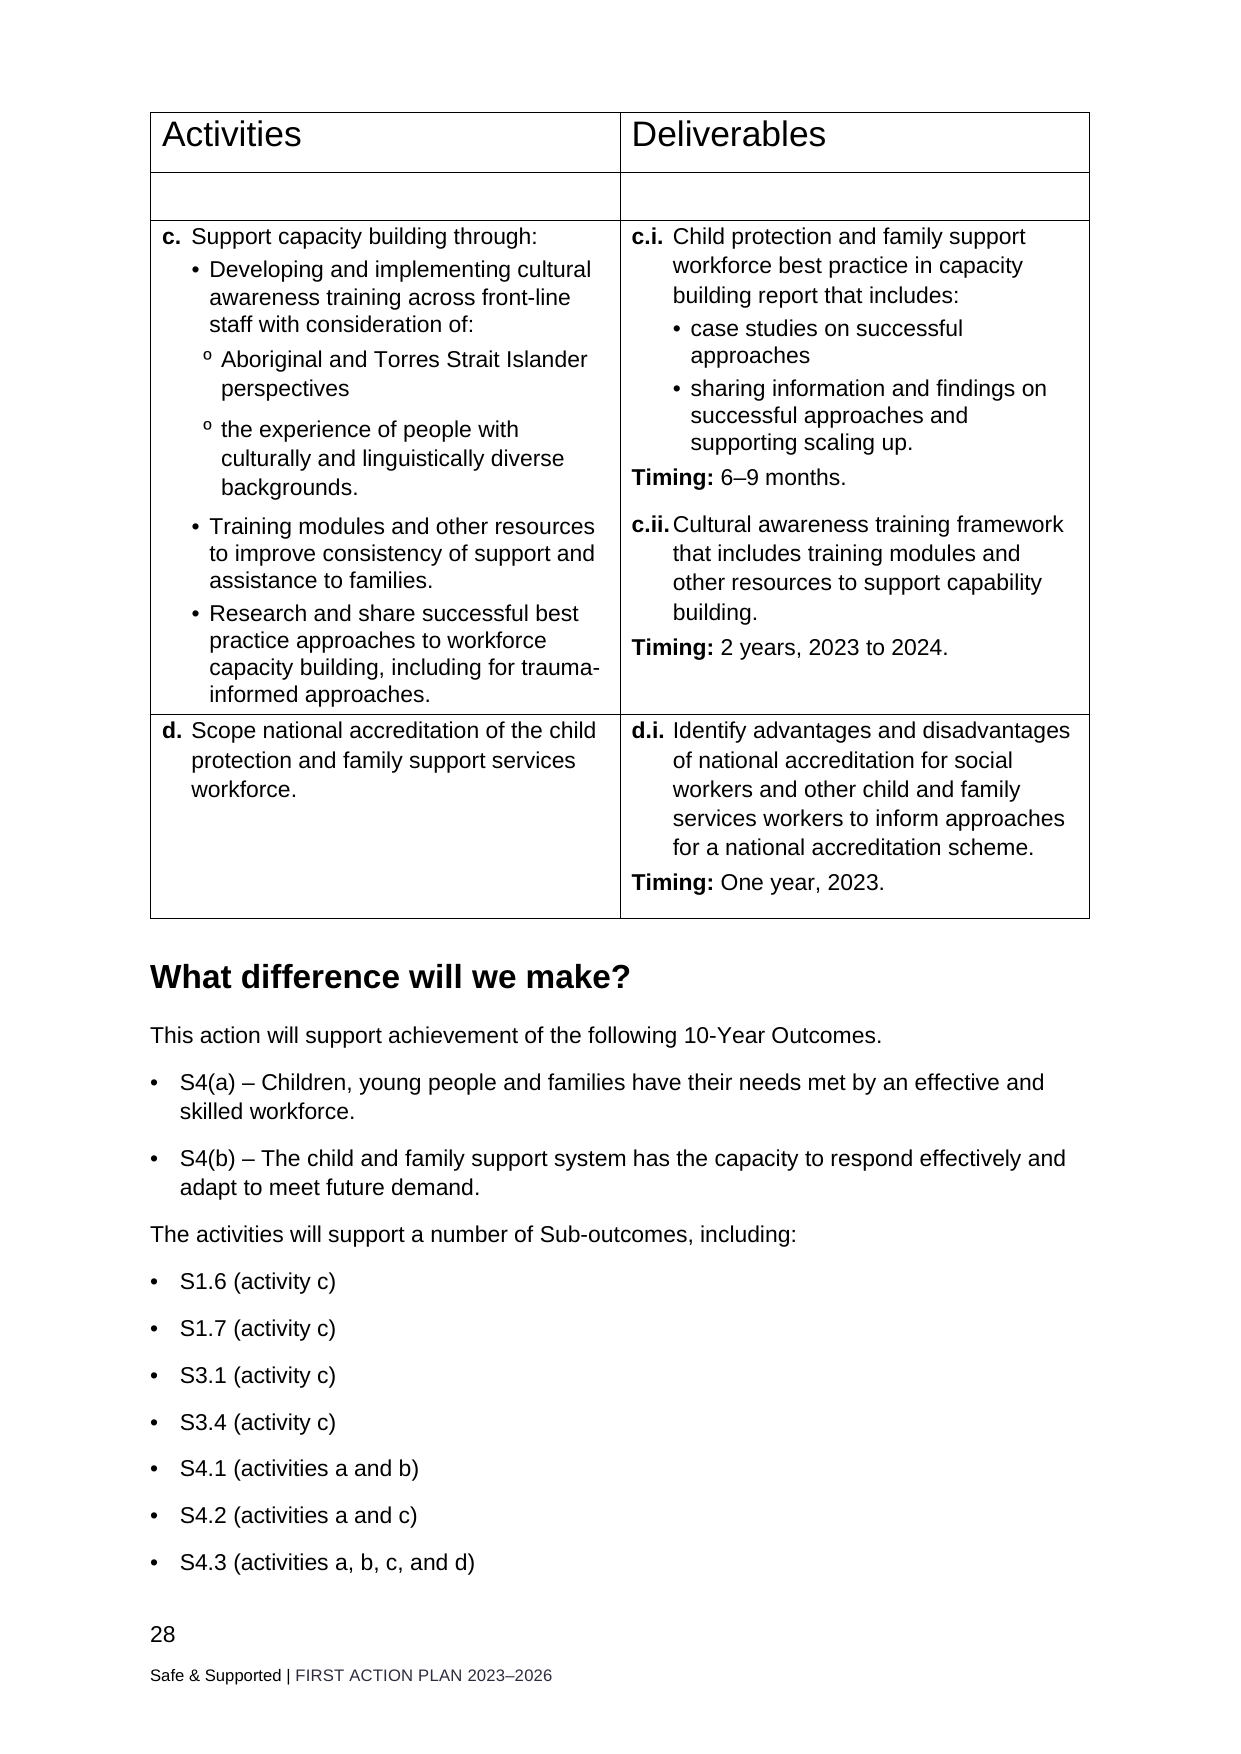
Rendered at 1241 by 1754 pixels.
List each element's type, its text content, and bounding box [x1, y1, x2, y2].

text • S4(b) – The child and family support system has the capacity to respond effectively and adapt to meet future demand. [150, 1142, 1090, 1201]
table_cell c.i. Child protection and family support workforce best practice in capacity building report that includes: • case studies on successful approaches • sharing information and findings on successful approaches and supporting scaling up. Timing: 6–9 months. c.ii. Cultural awareness training framework that includes training modules and other resources to support capability building. Timing: 2 years, 2023 to 2024. [621, 221, 1089, 714]
text • S4.1 (activities a and b) [150, 1453, 1090, 1482]
text • S3.1 (activity c) [150, 1359, 1090, 1388]
table_header Deliverables [621, 113, 1089, 172]
text The activities will support a number of Sub-outcomes, including: [150, 1218, 1090, 1247]
table_cell d. Scope national accreditation of the child protection and family support services workforce. [151, 715, 620, 917]
text • S3.4 (activity c) [150, 1406, 1090, 1435]
text • S1.7 (activity c) [150, 1312, 1090, 1341]
text • S4(a) – Children, young people and families have their needs met by an effective and skilled workforce. [150, 1066, 1090, 1124]
table_cell c. Support capacity building through: • Developing and implementing cultural awareness training across front-line staff with consideration of: º Aboriginal and Torres Strait Islander perspectives º the experience of people with culturally and linguistically diverse backgrounds. • Training modules and other resources to improve consistency of support and assistance to families. • Research and share successful best practice approaches to workforce capacity building, including for trauma-informed approaches. [151, 221, 620, 714]
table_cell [151, 173, 620, 219]
text • S1.6 (activity c) [150, 1265, 1090, 1294]
table_header Activities [151, 113, 620, 172]
subtitle What difference will we make? [150, 954, 1090, 996]
text • S4.3 (activities a, b, c, and d) [150, 1546, 1090, 1576]
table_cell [621, 173, 1089, 219]
text This action will support achievement of the following 10-Year Outcomes. [150, 1019, 1090, 1048]
table_cell d.i. Identify advantages and disadvantages of national accreditation for social workers and other child and family services workers to inform approaches for a national accreditation scheme. Timing: One year, 2023. [621, 715, 1089, 917]
text • S4.2 (activities a and c) [150, 1499, 1090, 1529]
